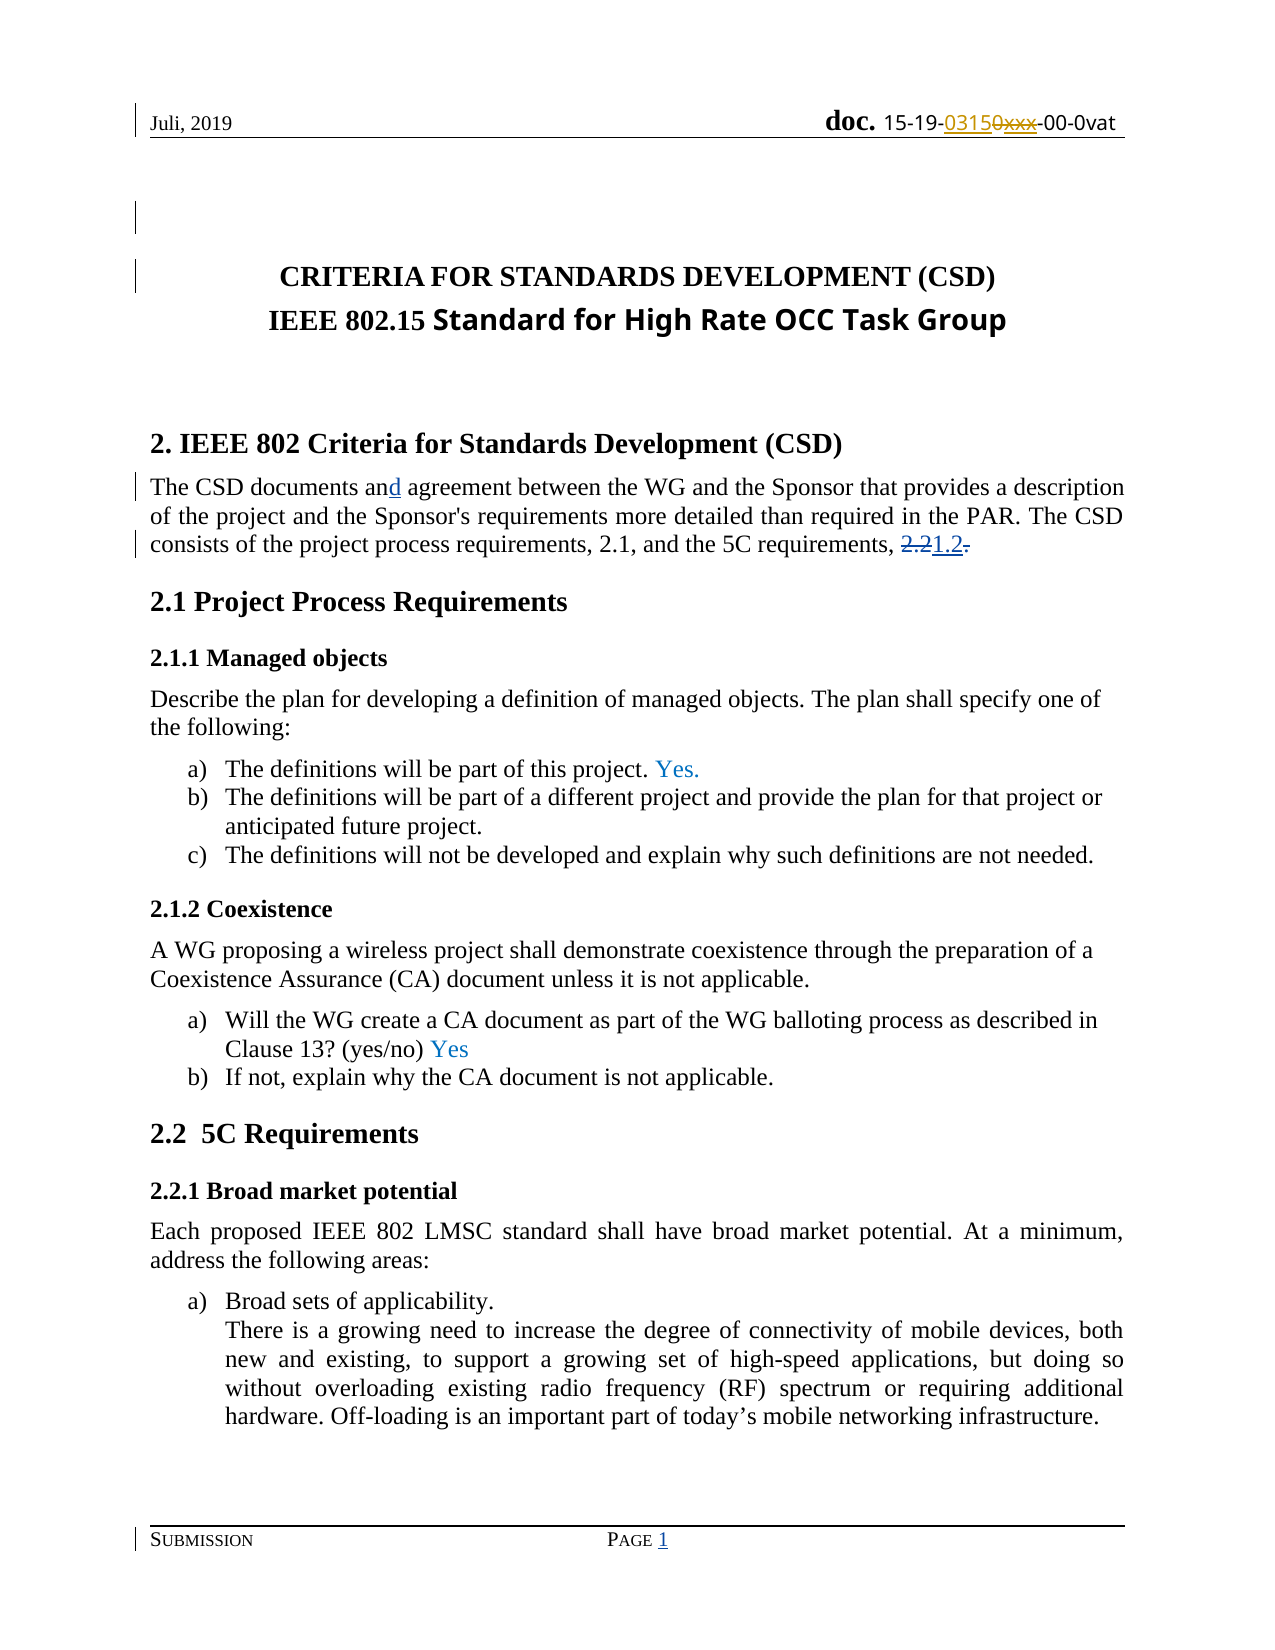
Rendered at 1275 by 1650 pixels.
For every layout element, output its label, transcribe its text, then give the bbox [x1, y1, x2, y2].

list Broad sets of applicability. [187, 1286, 1125, 1315]
subtitle CRITERIA FOR STANDARDS DEVELOPMENT (CSD) [150, 259, 1125, 293]
text IEEE 802.15 Standard for High Rate OCC Task Group [150, 299, 1125, 339]
text There is a growing need to increase the degree of connectivity of mobile devices, both new and existing, to support a growing set of high-speed applications, but doing so without overloading existing radio frequency (RF) spectrum or requiring additional hardware. Off-loading is an important part of today’s mobile networking infrastructure. [225, 1315, 1125, 1430]
subtitle Project Process Requirements [150, 584, 1125, 617]
list Will the WG create a CA document as part of the WG balloting process as described in Clause 13? (yes/no) Yes [187, 1005, 1125, 1062]
list The definitions will be part of this project. Yes. [187, 754, 1125, 782]
text A WG proposing a wireless project shall demonstrate coexistence through the preparation of a Coexistence Assurance (CA) document unless it is not applicable. [150, 935, 1125, 992]
subtitle Coexistence [150, 894, 1125, 923]
list The definitions will be part of a different project and provide the plan for that project or anticipated future project. [187, 782, 1125, 840]
list The definitions will not be developed and explain why such definitions are not needed. [187, 840, 1125, 869]
subtitle IEEE 802 Criteria for Standards Development (CSD) [150, 427, 1125, 460]
text The CSD documents an agreement between the WG and the Sponsor that provides a description of the project and the Sponsor's requirements more detailed than required in the PAR. The CSD consists of the project process requirements, 1.1, and the 5C requirements, [150, 472, 1125, 558]
text Each proposed IEEE 802 LMSC standard shall have broad market potential. At a minimum, address the following areas: [150, 1216, 1125, 1274]
subtitle 5C Requirements [150, 1117, 1125, 1150]
list If not, explain why the CA document is not applicable. [187, 1062, 1125, 1091]
text Describe the plan for developing a definition of managed objects. The plan shall specify one of the following: [150, 684, 1125, 741]
subtitle Broad market potential [150, 1176, 1125, 1204]
subtitle Managed objects [150, 643, 1125, 672]
